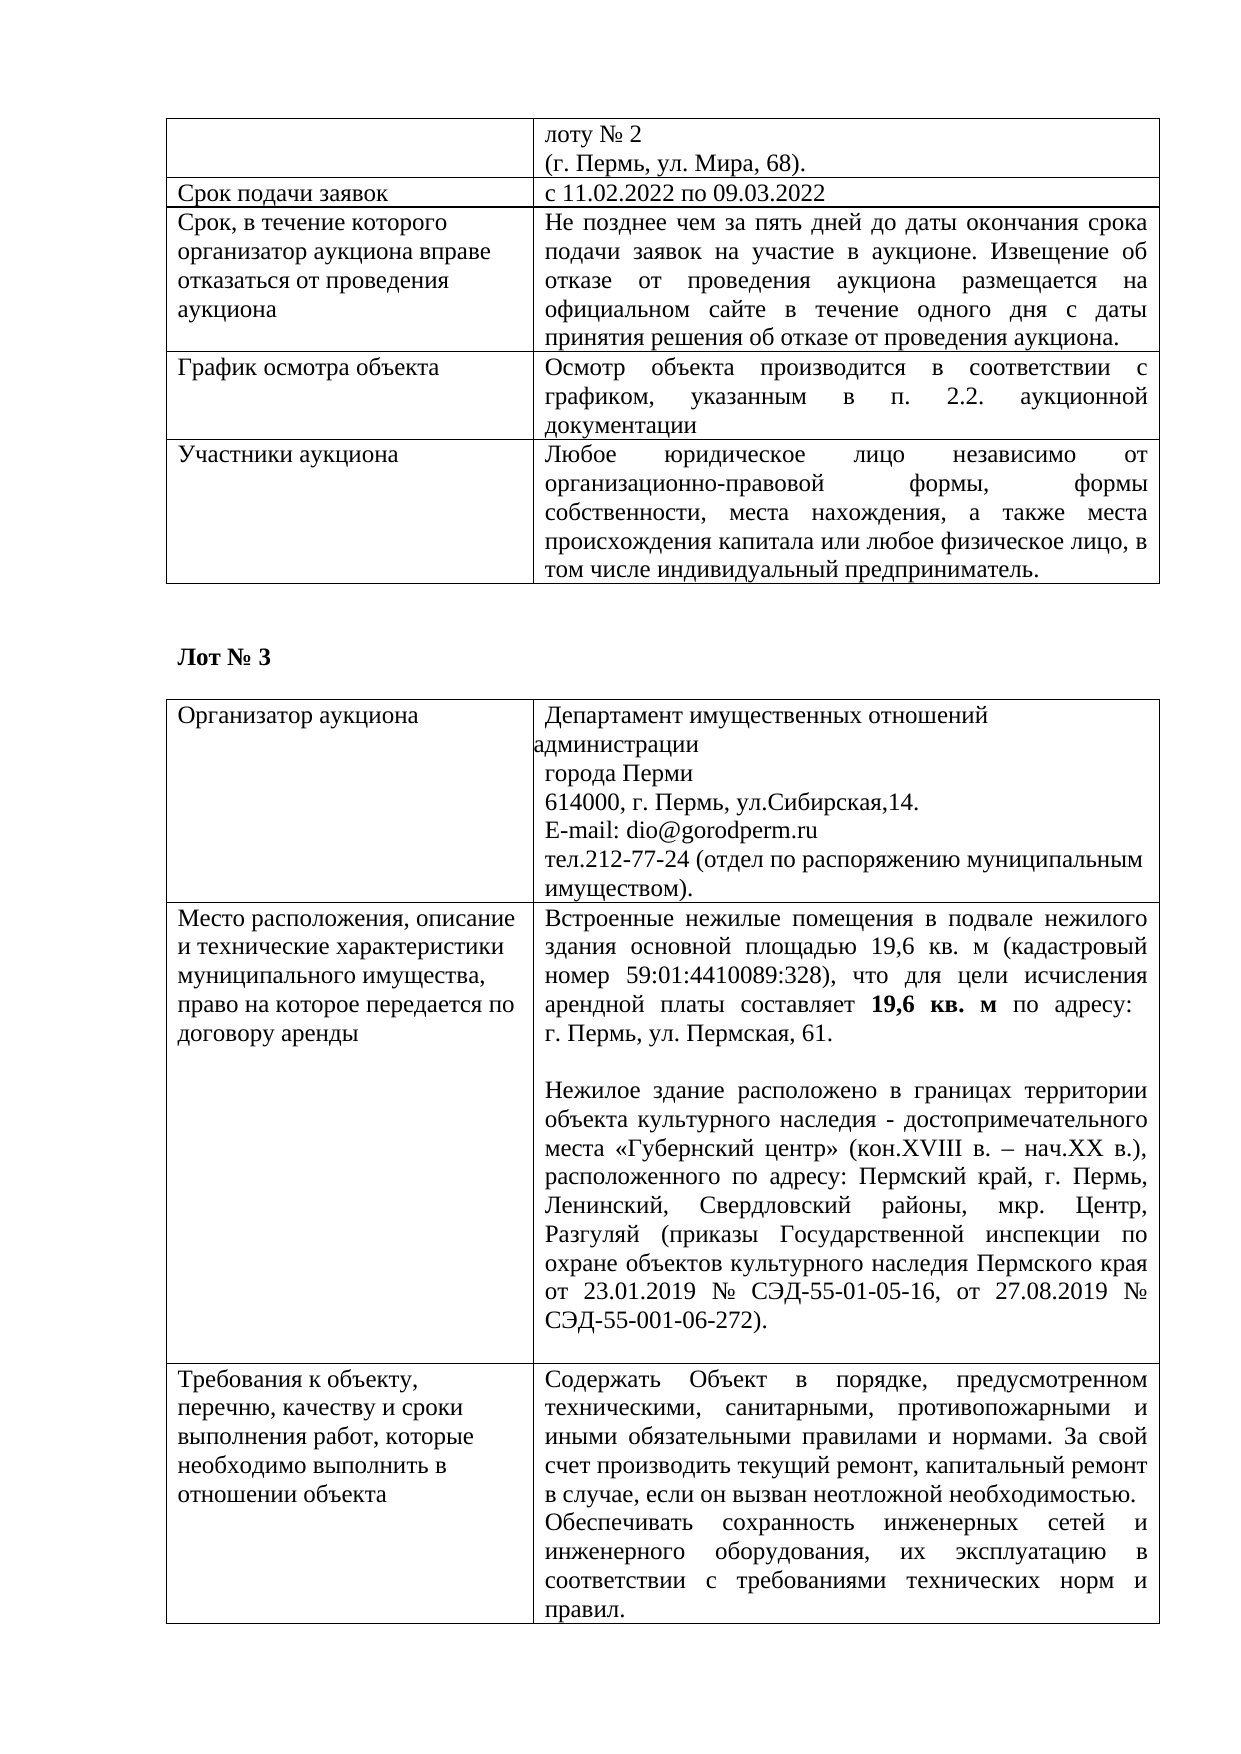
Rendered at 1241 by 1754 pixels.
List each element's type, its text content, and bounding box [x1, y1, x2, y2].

table_cell Не позднее чем за пять дней до даты окончания срока подачи заявок на участие в аукционе. Извещение об отказе от проведения аукциона размещается на официальном сайте в течение одного дня с даты принятия решения об отказе от проведения аукциона. [534, 208, 1159, 351]
table_cell Осмотр объекта производится в соответствии с графиком, указанным в п. 2.2. аукционной документации [534, 352, 1159, 438]
table_cell Встроенные нежилые помещения в подвале нежилого здания основной площадью 19,6 кв. м (кадастровый номер 59:01:4410089:328), что для цели исчисления арендной платы составляет 19,6 кв. м по адресу: г. Пермь, ул. Пермская, 61. Нежилое здание расположено в границах территории объекта культурного наследия - достопримечательного места «Губернский центр» (кон.XVIII в. – нач.XX в.), расположенного по адресу: Пермский край, г. Пермь, Ленинский, Свердловский районы, мкр. Центр, Разгуляй (приказы Государственной инспекции по охране объектов культурного наследия Пермского края от 23.01.2019 № СЭД-55-01-05-16, от 27.08.2019 № СЭД-55-001-06-272). [534, 903, 1159, 1363]
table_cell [534, 1364, 1159, 1622]
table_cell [167, 119, 533, 177]
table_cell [534, 119, 1159, 177]
table_cell Место расположения, описание и технические характеристики муниципального имущества, право на которое передается по договору аренды [167, 903, 533, 1363]
table_header Департамент имущественных отношений администрации города Перми 614000, г. Пермь, ул.Сибирская,14. E-mail: dio@gorodperm.ru тел.212-77-24 (отдел по распоряжению муниципальным имуществом). [534, 700, 1159, 902]
table_header Организатор аукциона [167, 700, 533, 902]
text Лот № 3 [177, 642, 1152, 671]
table_cell Участники аукциона [167, 440, 533, 583]
table_cell Срок, в течение которого организатор аукциона вправе отказаться от проведения аукциона [167, 208, 533, 351]
table_cell с 11.02.2022 по 09.03.2022 [534, 178, 1159, 206]
table_cell Срок подачи заявок [167, 178, 533, 206]
table_cell График осмотра объекта [167, 352, 533, 438]
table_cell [167, 1364, 533, 1622]
table_cell Любое юридическое лицо независимо от организационно-правовой формы, формы собственности, места нахождения, а также места происхождения капитала или любое физическое лицо, в том числе индивидуальный предприниматель. [534, 440, 1159, 583]
